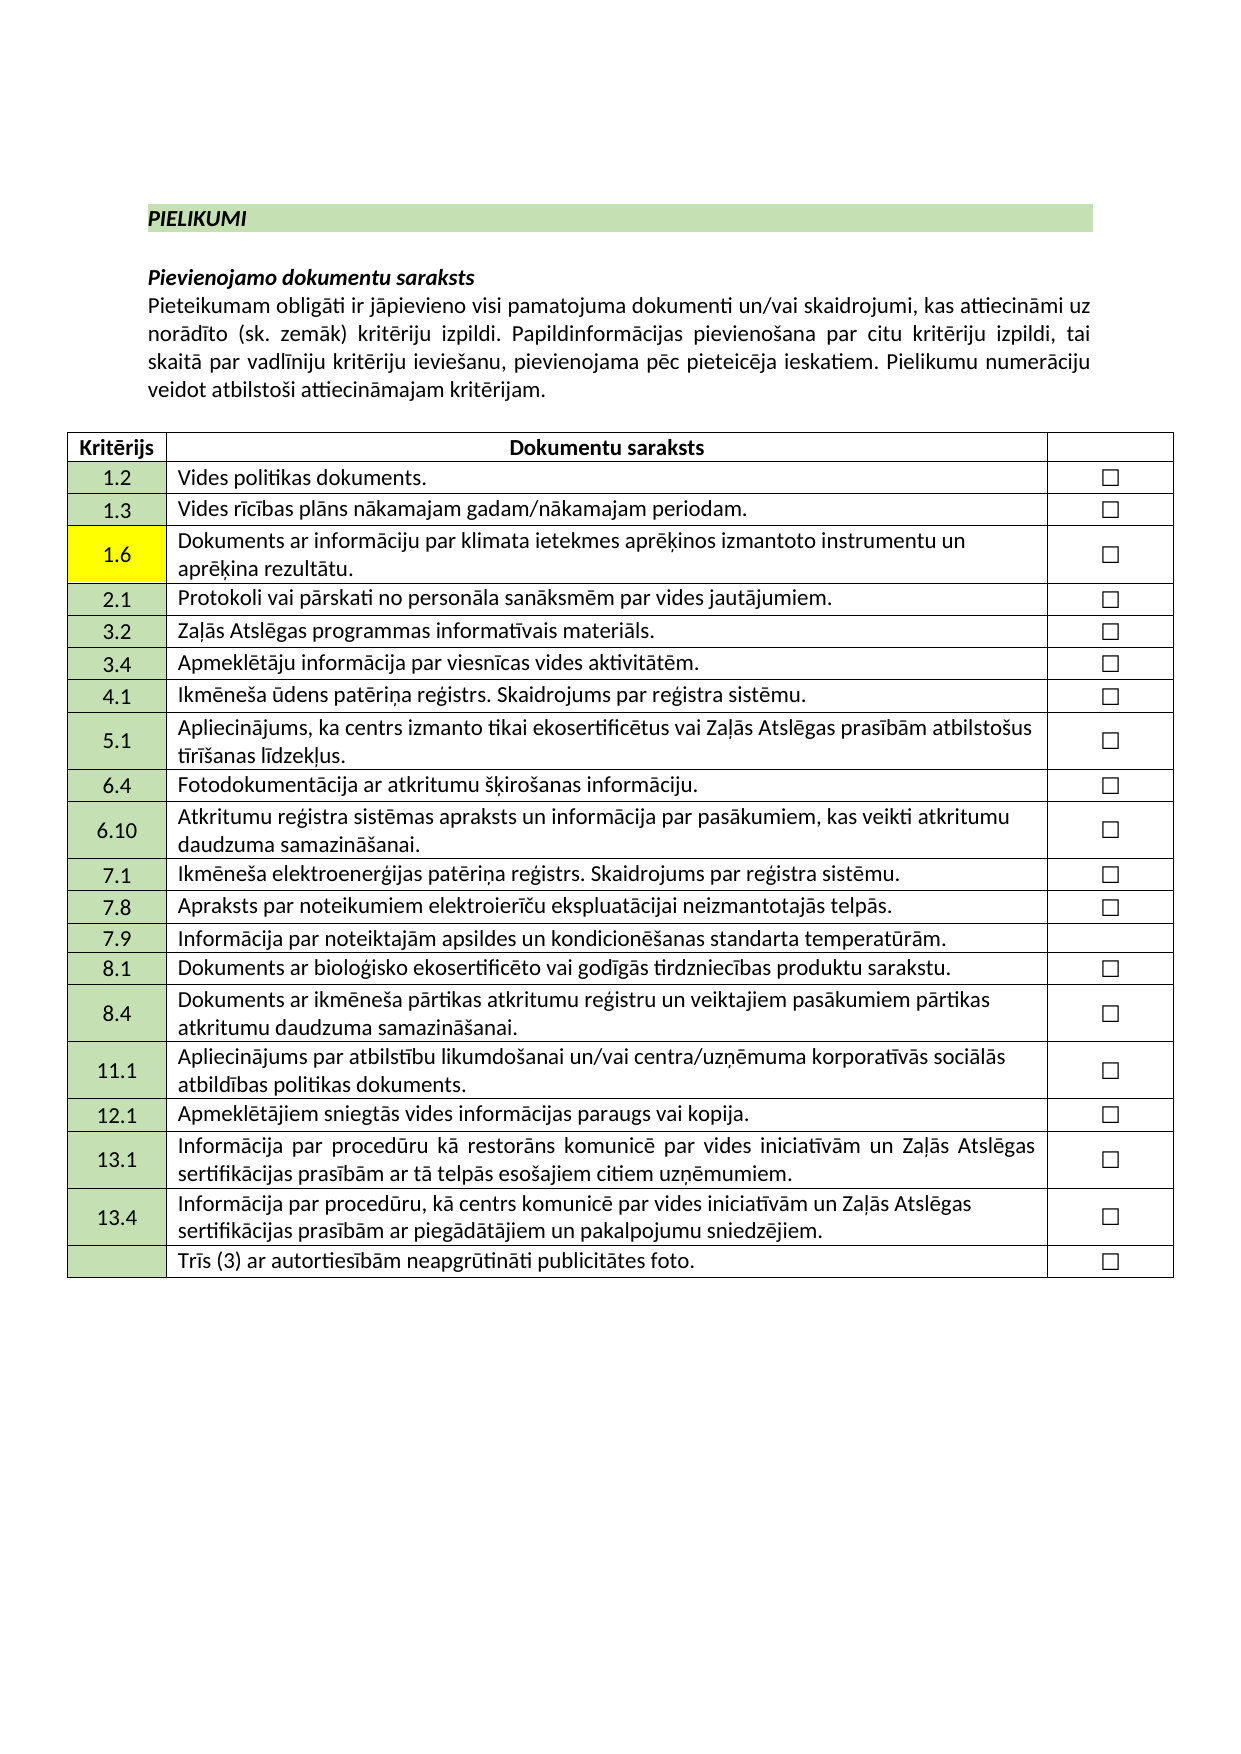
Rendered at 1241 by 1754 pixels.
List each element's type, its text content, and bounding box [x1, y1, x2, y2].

table_cell 11.1 [68, 1042, 166, 1098]
table_header [1048, 433, 1173, 461]
table_cell Dokuments ar bioloģisko ekosertificēto vai godīgās tirdzniecības produktu sarakstu. [167, 953, 1047, 984]
table_cell Apliecinājums par atbilstību likumdošanai un/vai centra/uzņēmuma korporatīvās sociālās atbildības politikas dokuments. [167, 1042, 1047, 1098]
text Pievienojamo dokumentu saraksts [148, 263, 1093, 291]
table_cell 3.4 [68, 648, 166, 679]
table_cell 1.3 [68, 494, 166, 525]
table_header Kritērijs [68, 433, 166, 461]
table_cell Protokoli vai pārskati no personāla sanāksmēm par vides jautājumiem. [167, 584, 1047, 615]
table_cell Apmeklētājiem sniegtās vides informācijas paraugs vai kopija. [167, 1099, 1047, 1131]
table_cell Apliecinājums, ka centrs izmanto tikai ekosertificētus vai Zaļās Atslēgas prasībām atbilstošus tīrīšanas līdzekļus. [167, 713, 1047, 769]
table_cell Informācija par procedūru, kā centrs komunicē par vides iniciatīvām un Zaļās Atslēgas sertifikācijas prasībām ar piegādātājiem un pakalpojumu sniedzējiem. [167, 1189, 1047, 1245]
table_cell Ikmēneša ūdens patēriņa reģistrs. Skaidrojums par reģistra sistēmu. [167, 680, 1047, 712]
table_cell 7.1 [68, 859, 166, 890]
table_cell Ikmēneša elektroenerģijas patēriņa reģistrs. Skaidrojums par reģistra sistēmu. [167, 859, 1047, 890]
table_cell Vides rīcības plāns nākamajam gadam/nākamajam periodam. [167, 494, 1047, 525]
table_cell 5.1 [68, 713, 166, 769]
table_cell Dokuments ar informāciju par klimata ietekmes aprēķinos izmantoto instrumentu un aprēķina rezultātu. [167, 526, 1047, 582]
table_cell 2.1 [68, 584, 166, 615]
table_cell [68, 1246, 166, 1277]
text Pieteikumam obligāti ir jāpievieno visi pamatojuma dokumenti un/vai skaidrojumi, kas attiecināmi uz norādīto (sk. zemāk) kritēriju izpildi. Papildinformācijas pievienošana par citu kritēriju izpildi, tai skaitā par vadlīniju kritēriju ieviešanu, pievienojama pēc pieteicēja ieskatiem. Pielikumu numerāciju veidot atbilstoši attiecināmajam kritērijam. [148, 291, 1093, 403]
table_cell Atkritumu reģistra sistēmas apraksts un informācija par pasākumiem, kas veikti atkritumu daudzuma samazināšanai. [167, 802, 1047, 858]
table_cell 3.2 [68, 616, 166, 647]
text PIELIKUMI [247, 204, 1093, 232]
table_cell Vides politikas dokuments. [167, 462, 1047, 493]
table_cell Apraksts par noteikumiem elektroierīču ekspluatācijai neizmantotajās telpās. [167, 891, 1047, 923]
table_cell 13.4 [68, 1189, 166, 1245]
table_cell 4.1 [68, 680, 166, 712]
table_cell 8.1 [68, 953, 166, 984]
table_cell Informācija par procedūru kā restorāns komunicē par vides iniciatīvām un Zaļās Atslēgas sertifikācijas prasībām ar tā telpās esošajiem citiem uzņēmumiem. [167, 1132, 1047, 1188]
table_cell 6.10 [68, 802, 166, 858]
table_cell 8.4 [68, 985, 166, 1041]
table_cell Dokuments ar ikmēneša pārtikas atkritumu reģistru un veiktajiem pasākumiem pārtikas atkritumu daudzuma samazināšanai. [167, 985, 1047, 1041]
table_cell 7.9 [68, 924, 166, 952]
table_cell 13.1 [68, 1132, 166, 1188]
table_cell 6.4 [68, 770, 166, 801]
table_cell 1.6 [68, 526, 166, 582]
table_cell Trīs (3) ar autortiesībām neapgrūtināti publicitātes foto. [167, 1246, 1047, 1277]
table_cell Informācija par noteiktajām apsildes un kondicionēšanas standarta temperatūrām. [167, 924, 1047, 952]
table_cell 1.2 [68, 462, 166, 493]
table_cell 12.1 [68, 1099, 166, 1131]
table_cell Fotodokumentācija ar atkritumu šķirošanas informāciju. [167, 770, 1047, 801]
table_cell Apmeklētāju informācija par viesnīcas vides aktivitātēm. [167, 648, 1047, 679]
table_cell Zaļās Atslēgas programmas informatīvais materiāls. [167, 616, 1047, 647]
table_cell 7.8 [68, 891, 166, 923]
table_header Dokumentu saraksts [167, 433, 1047, 461]
table_cell [1048, 924, 1173, 952]
